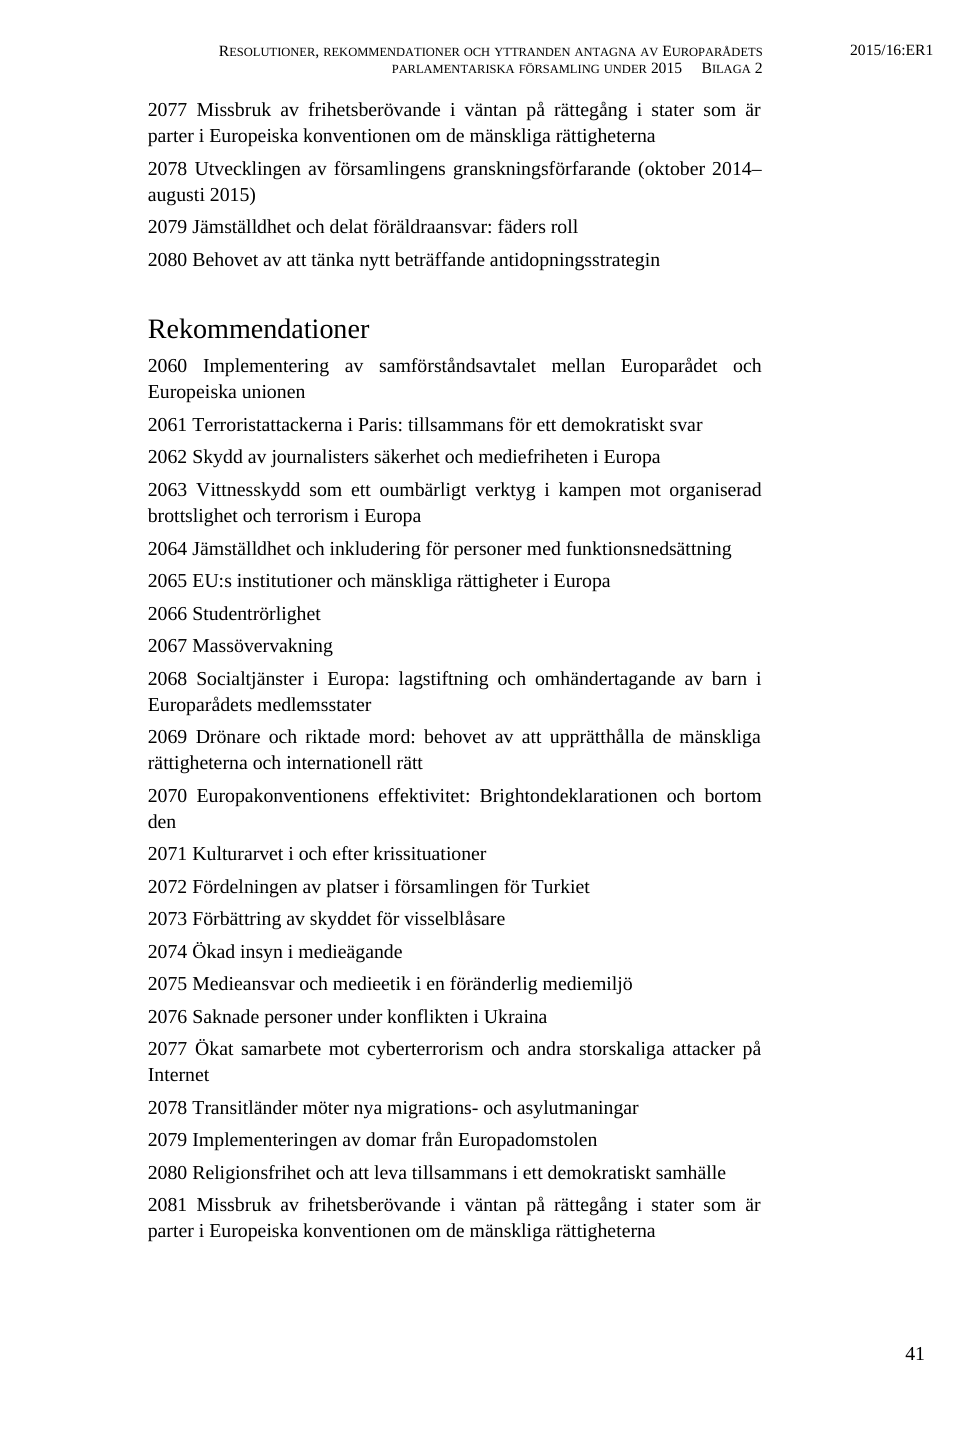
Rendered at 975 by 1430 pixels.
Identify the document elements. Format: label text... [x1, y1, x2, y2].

text 2073 Förbättring av skyddet för visselblåsare [148, 904, 762, 930]
text 2074 Ökad insyn i medieägande [148, 936, 762, 962]
text 2078 Utvecklingen av församlingens granskningsförfarande (oktober 2014– augusti 2015) [148, 154, 762, 206]
text 2070 Europakonventionens effektivitet: Brightondeklarationen och bortom den [148, 780, 762, 832]
text 2076 Saknade personer under konflikten i Ukraina [148, 1001, 762, 1027]
text 2077 Ökat samarbete mot cyberterrorism och andra storskaliga attacker på Internet [148, 1034, 762, 1086]
text 2063 Vittnesskydd som ett oumbärligt verktyg i kampen mot organiserad brottslighet och terrorism i Europa [148, 475, 762, 527]
text 2061 Terroristattackerna i Paris: tillsammans för ett demokratiskt svar [148, 410, 762, 436]
text 2072 Fördelningen av platser i församlingen för Turkiet [148, 871, 762, 897]
text 2080 Religionsfrihet och att leva tillsammans i ett demokratiskt samhälle [148, 1157, 762, 1183]
text 2068 Socialtjänster i Europa: lagstiftning och omhändertagande av barn i Europarådets medlemsstater [148, 663, 762, 715]
text 2081 Missbruk av frihetsberövande i väntan på rättegång i stater som är parter i Europeiska konventionen om de mänskliga rättigheterna [148, 1190, 762, 1242]
text 2075 Medieansvar och medieetik i en föränderlig mediemiljö [148, 969, 762, 995]
text 2069 Drönare och riktade mord: behovet av att upprätthålla de mänskliga rättigheterna och internationell rätt [148, 722, 762, 774]
text Rekommendationer [148, 312, 762, 345]
text 2066 Studentrörlighet [148, 598, 762, 624]
text 2067 Massövervakning [148, 631, 762, 657]
text 2065 EU:s institutioner och mänskliga rättigheter i Europa [148, 566, 762, 592]
text 2079 Implementeringen av domar från Europadomstolen [148, 1125, 762, 1151]
text 2060 Implementering av samförståndsavtalet mellan Europarådet och Europeiska unionen [148, 351, 762, 403]
text 2080 Behovet av att tänka nytt beträffande antidopningsstrategin [148, 245, 762, 271]
text 2062 Skydd av journalisters säkerhet och mediefriheten i Europa [148, 442, 762, 468]
text 2079 Jämställdhet och delat föräldraansvar: fäders roll [148, 212, 762, 238]
text 2077 Missbruk av frihetsberövande i väntan på rättegång i stater som är parter i Europeiska konventionen om de mänskliga rättigheterna [148, 95, 762, 147]
text 2071 Kulturarvet i och efter krissituationer [148, 839, 762, 865]
text 2064 Jämställdhet och inkludering för personer med funktionsnedsättning [148, 533, 762, 559]
text 2078 Transitländer möter nya migrations- och asylutmaningar [148, 1092, 762, 1118]
